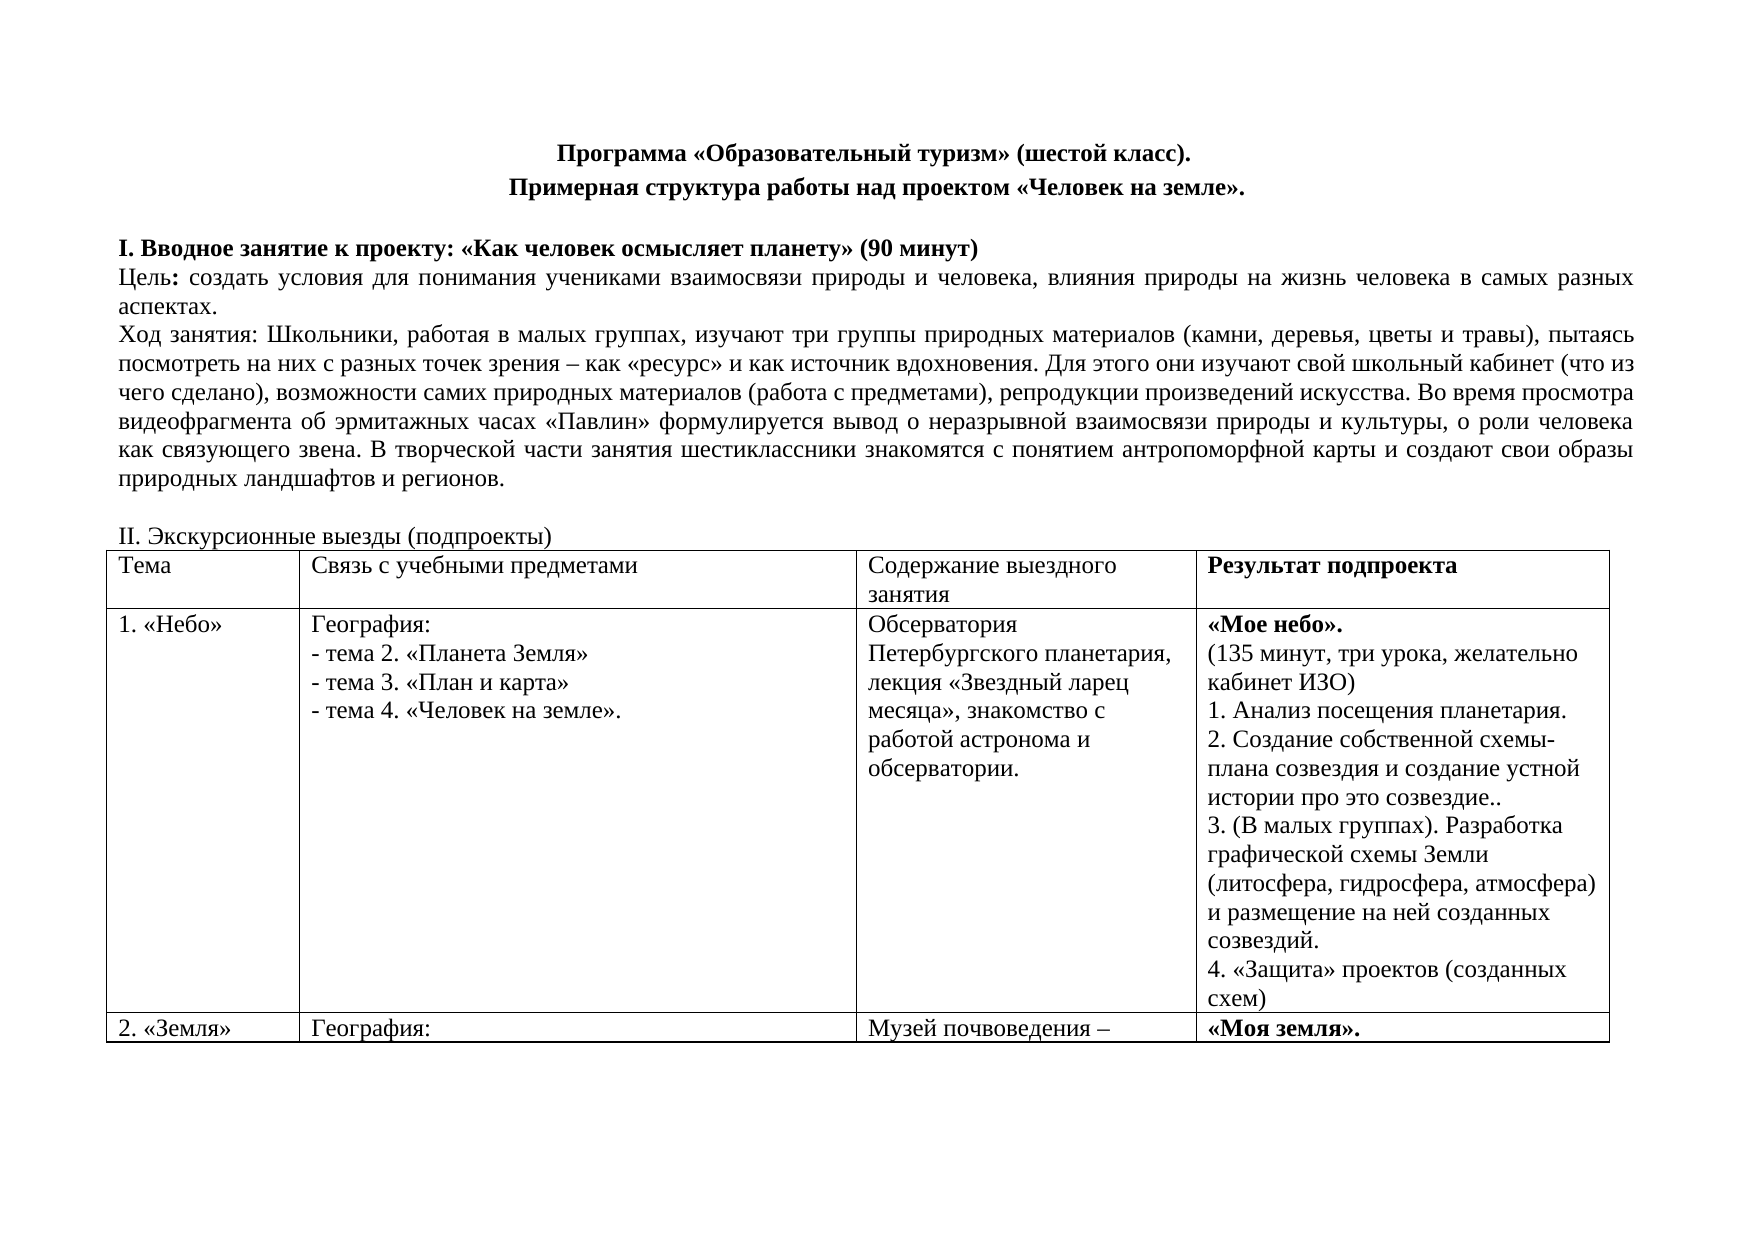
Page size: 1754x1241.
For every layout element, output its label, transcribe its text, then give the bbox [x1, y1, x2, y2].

text I. Вводное занятие к проекту: «Как человек осмысляет планету» (90 минут) [118, 233, 1636, 262]
table_header Связь с учебными предметами [300, 551, 856, 608]
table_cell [300, 1013, 856, 1041]
text Ход занятия: Школьники, работая в малых группах, изучают три группы природных материалов (камни, деревья, цветы и травы), пытаясь посмотреть на них с разных точек зрения – как «ресурс» и как источник вдохновения. Для этого они изучают свой школьный кабинет (что из чего сделано), возможности самих природных материалов (работа с предметами), репродукции произведений искусства. Во время просмотра видеофрагмента об эрмитажных часах «Павлин» формулируется вывод о неразрывной взаимосвязи природы и культуры, о роли человека как связующего звена. В творческой части занятия шестиклассники знакомятся с понятием антропоморфной карты и создают свои образы природных ландшафтов и регионов. [118, 319, 1636, 492]
subtitle Программа «Образовательный туризм» (шестой класс). Примерная структура работы над проектом «Человек на земле». [118, 138, 1636, 200]
table_header Содержание выездного занятия [857, 551, 1196, 608]
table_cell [107, 1013, 299, 1041]
table_header Результат подпроекта [1197, 551, 1609, 608]
table_cell Обсерватория Петербургского планетария, лекция «Звездный ларец месяца», знакомство с работой астронома и обсерватории. [857, 609, 1196, 1012]
table_cell 1. «Небо» [107, 609, 299, 1012]
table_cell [857, 1013, 1196, 1041]
text Цель: создать условия для понимания учениками взаимосвязи природы и человека, влияния природы на жизнь человека в самых разных аспектах. [118, 262, 1636, 319]
table_cell «Мое небо». (135 минут, три урока, желательно кабинет ИЗО) 1. Анализ посещения планетария. 2. Создание собственной схемы-плана созвездия и создание устной истории про это созвездие.. 3. (В малых группах). Разработка графической схемы Земли (литосфера, гидросфера, атмосфера) и размещение на ней созданных созвездий. 4. «Защита» проектов (созданных схем) [1197, 609, 1609, 1012]
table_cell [1197, 1013, 1609, 1041]
table_header Тема [107, 551, 299, 608]
table_cell География: - тема 2. «Планета Земля» - тема 3. «План и карта» - тема 4. «Человек на земле». [300, 609, 856, 1012]
text II. Экскурсионные выезды (подпроекты) [118, 521, 1636, 549]
